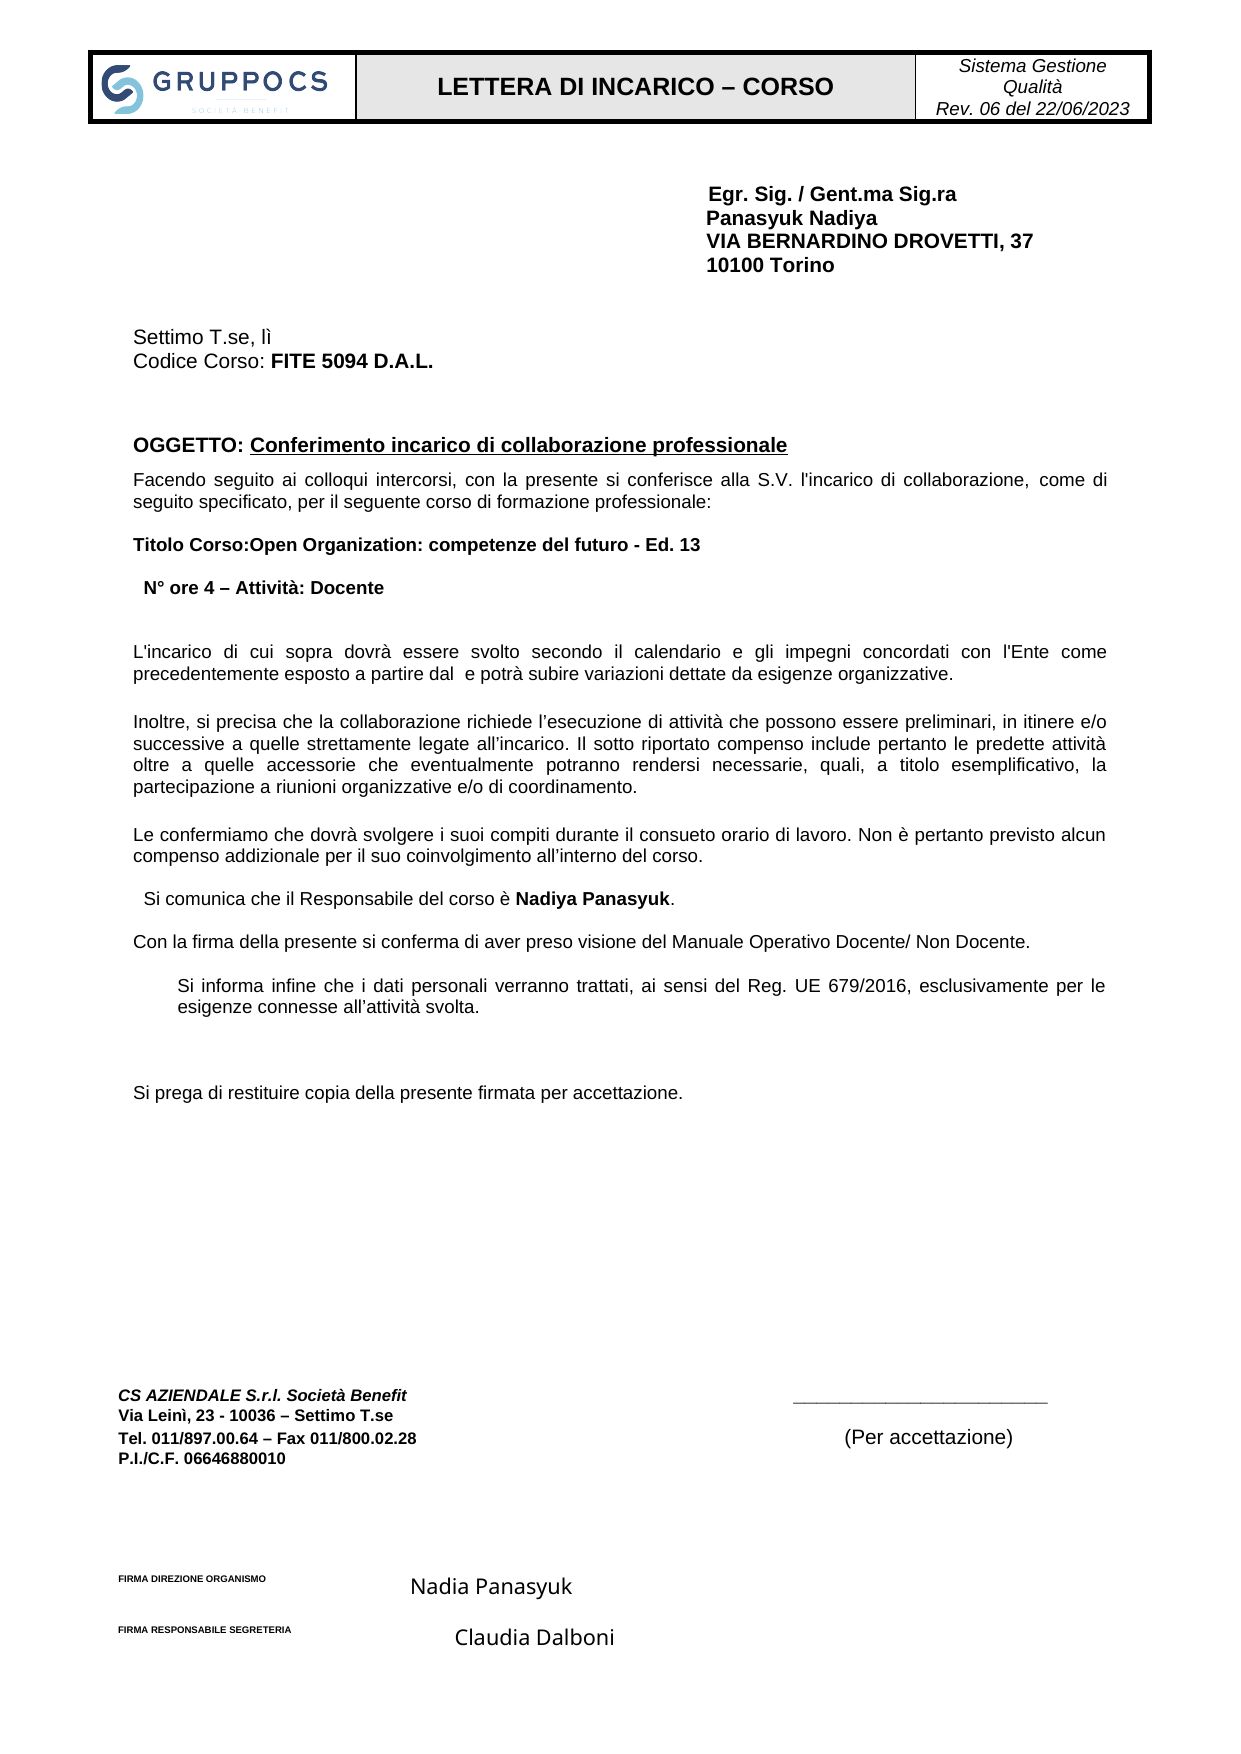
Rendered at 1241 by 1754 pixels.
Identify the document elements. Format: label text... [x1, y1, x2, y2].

text Inoltre, si precisa che la collaborazione richiede l’esecuzione di attività che possono essere preliminari, in itinere e/o successive a quelle strettamente legate all’incarico. Il sotto riportato compenso include pertanto le predette attività oltre a quelle accessorie che eventualmente potranno rendersi necessarie, quali, a titolo esemplificativo, la partecipazione a riunioni organizzative e/o di coordinamento. [133, 711, 1107, 797]
text Si informa infine che i dati personali verranno trattati, ai sensi del Reg. UE 679/2016, esclusivamente per le esigenze connesse all’attività svolta. [177, 974, 1107, 1017]
text Facendo seguito ai colloqui intercorsi, con la presente si conferisce alla S.V. l'incarico di collaborazione, come di seguito specificato, per il seguente corso di formazione professionale: [133, 469, 1107, 512]
text Si prega di restituire copia della presente firmata per accettazione. [133, 1082, 1107, 1104]
table_cell FIRMA RESPONSABILE SEGRETERIA [107, 1601, 443, 1652]
text OGGETTO: Conferimento incarico di collaborazione professionale [133, 433, 1107, 457]
text Panasyuk Nadiya [118, 205, 1122, 229]
text CS AZIENDALE S.r.l. Società Benefit ______________________ [118, 1382, 1107, 1406]
text Via Leinì, 23 - 10036 – Settimo T.se [118, 1406, 1107, 1425]
text Le confermiamo che dovrà svolgere i suoi compiti durante il consueto orario di lavoro. Non è pertanto previsto alcun compenso addizionale per il suo coinvolgimento all’interno del corso. [133, 823, 1107, 867]
text Titolo Corso:Open Organization: competenze del futuro - Ed. 13 [133, 533, 1107, 555]
text Settimo T.se, lì [133, 325, 1122, 349]
picture [101, 65, 331, 115]
text VIA BERNARDINO DROVETTI, 37 [118, 229, 1122, 253]
text Egr. Sig. / Gent.ma Sig.ra [634, 181, 1122, 205]
table_cell Claudia Dalboni [443, 1601, 1126, 1652]
text P.I./C.F. 06646880010 [118, 1449, 1107, 1468]
text Tel. 011/897.00.64 – Fax 011/800.02.28 (Per accettazione) [118, 1425, 1107, 1449]
table_header Nadia Panasyuk [399, 1549, 856, 1601]
text 10100 Torino [118, 253, 1122, 277]
table_header FIRMA DIREZIONE ORGANISMO [107, 1549, 399, 1601]
text L'incarico di cui sopra dovrà essere svolto secondo il calendario e gli impegni concordati con l'Ente come precedentemente esposto a partire dal e potrà subire variazioni dettate da esigenze organizzative. [133, 641, 1107, 684]
text N° ore 4 – Attività: Docente [133, 577, 1107, 598]
text Con la firma della presente si conferma di aver preso visione del Manuale Operativo Docente/ Non Docente. [133, 931, 1107, 953]
text Codice Corso: FITE 5094 D.A.L. [133, 349, 1122, 373]
text Si comunica che il Responsabile del corso è Nadiya Panasyuk. [133, 888, 1107, 910]
